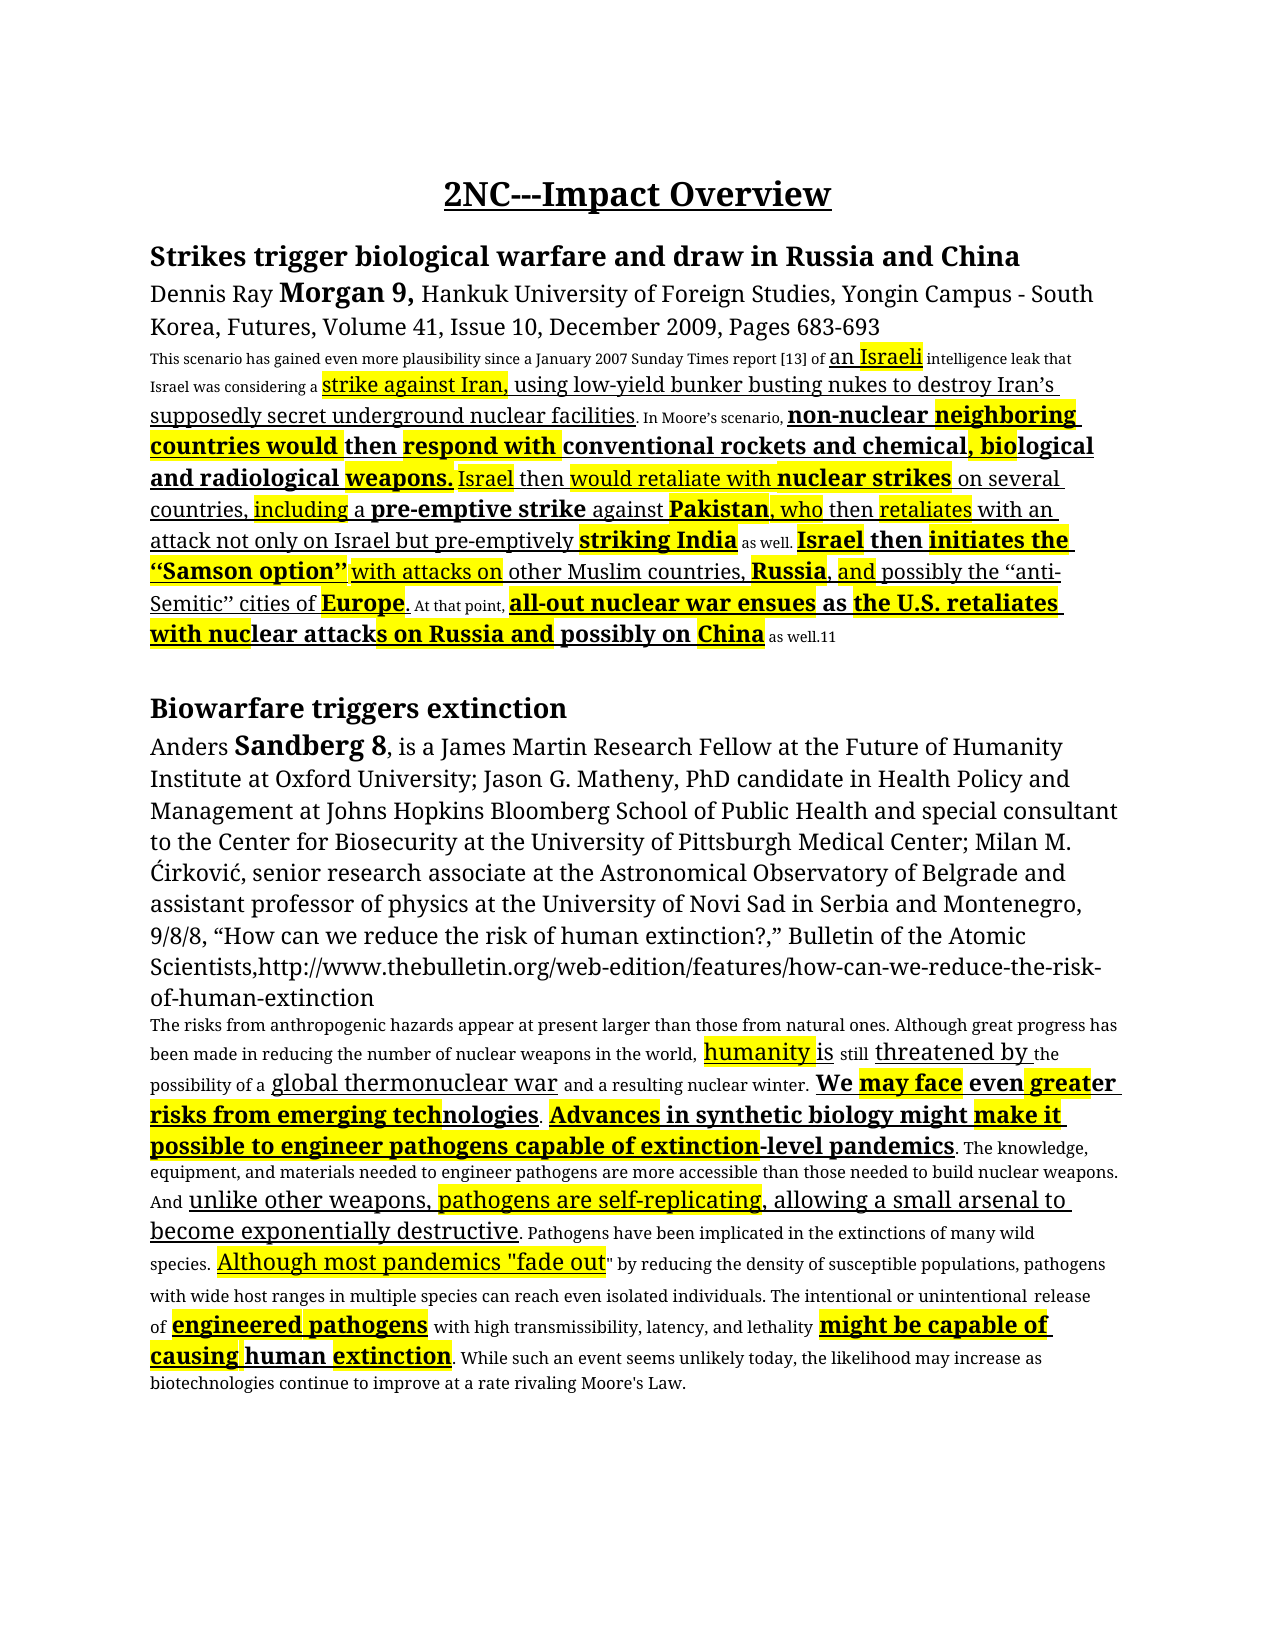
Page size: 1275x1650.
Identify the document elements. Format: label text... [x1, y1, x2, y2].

subtitle Biowarfare triggers extinction [150, 690, 1125, 727]
subtitle Strikes trigger biological warfare and draw in Russia and China [150, 237, 1125, 274]
text This scenario has gained even more plausibility since a January 2007 Sunday Times report [13] of an Israeli intelligence leak that Israel was considering a strike against Iran, using low-yield bunker busting nukes to destroy Iran’s supposedly secret underground nuclear facilities. In Moore’s scenario, non-nuclear neighboring countries would then respond with conventional rockets and chemical, biological and radiological weapons. Israel then would retaliate with nuclear strikes on several countries, including a pre-emptive strike against Pakistan, who then retaliates with an attack not only on Israel but pre-emptively striking India as well. Israel then initiates the ‘‘Samson option’’ with attacks on other Muslim countries, Russia, and possibly the ‘‘anti-Semitic’’ cities of Europe. At that point, all-out nuclear war ensues as the U.S. retaliates with nuclear attacks on Russia and possibly on China as well.11 [150, 342, 1095, 649]
text Dennis Ray Morgan 9, Hankuk University of Foreign Studies, Yongin Campus - South Korea, Futures, Volume 41, Issue 10, December 2009, Pages 683-693 [150, 274, 1125, 342]
text The risks from anthropogenic hazards appear at present larger than those from natural ones. Although great progress has been made in reducing the number of nuclear weapons in the world, humanity is still threatened by the possibility of a global thermonuclear war and a resulting nuclear winter. We may face even greater risks from emerging technologies. Advances in synthetic biology might make it possible to engineer pathogens capable of extinction-level pandemics. The knowledge, equipment, and materials needed to engineer pathogens are more accessible than those needed to build nuclear weapons. And unlike other weapons, pathogens are self-replicating, allowing a small arsenal to become exponentially destructive. Pathogens have been implicated in the extinctions of many wild species. Although most pandemics "fade out" by reducing the density of susceptible populations, pathogens with wide host ranges in multiple species can reach even isolated individuals. The intentional or unintentional release of engineered pathogens with high transmissibility, latency, and lethality might be capable of causing human extinction. While such an event seems unlikely today, the likelihood may increase as biotechnologies continue to improve at a rate rivaling Moore's Law. [150, 1013, 1125, 1394]
subtitle 2NC---Impact Overview [150, 171, 1125, 216]
text Anders Sandberg 8, is a James Martin Research Fellow at the Future of Humanity Institute at Oxford University; Jason G. Matheny, PhD candidate in Health Policy and Management at Johns Hopkins Bloomberg School of Public Health and special consultant to the Center for Biosecurity at the University of Pittsburgh Medical Center; Milan M. Ćirković, senior research associate at the Astronomical Observatory of Belgrade and assistant professor of physics at the University of Novi Sad in Serbia and Montenegro, 9/8/8, “How can we reduce the risk of human extinction?,” Bulletin of the Atomic Scientists,http://www.thebulletin.org/web-edition/features/how-can-we-reduce-the-risk-of-human-extinction [150, 727, 1125, 1013]
